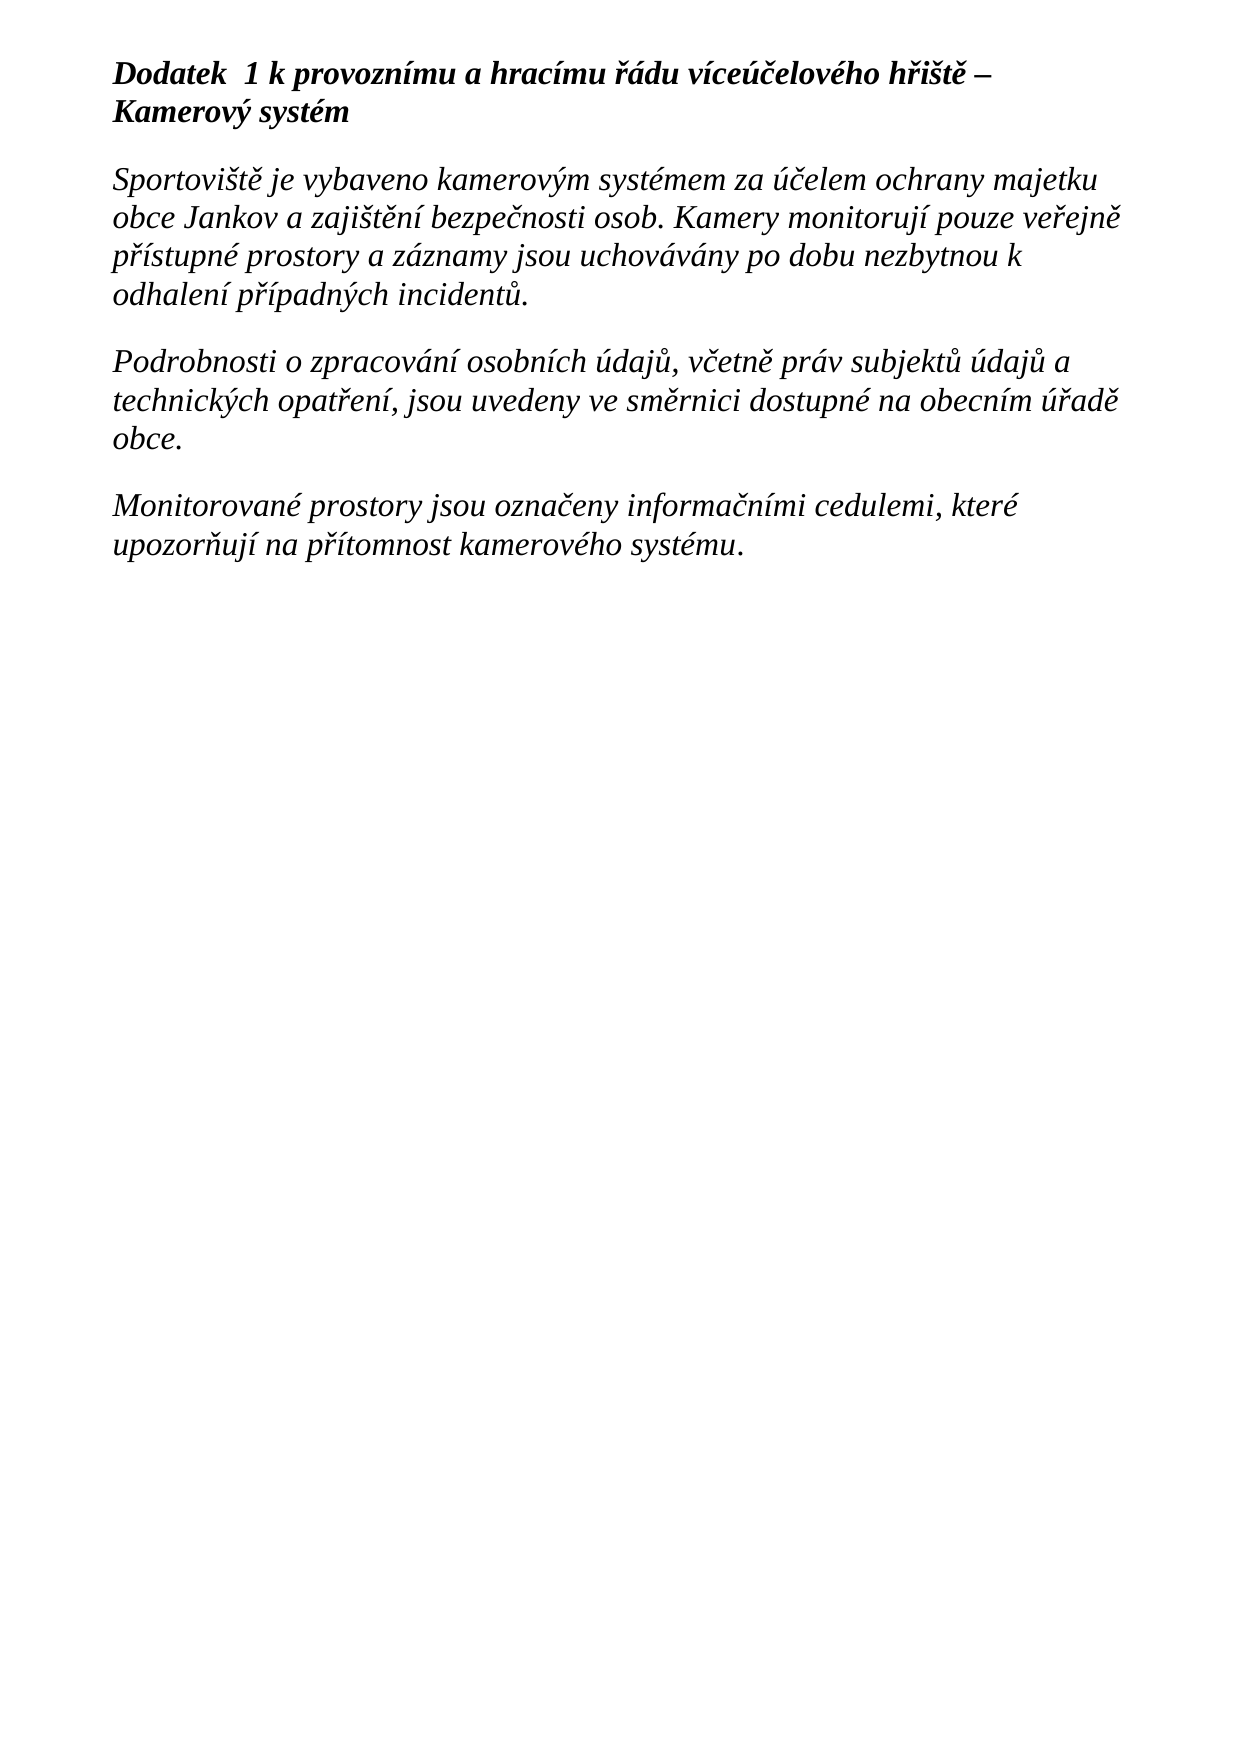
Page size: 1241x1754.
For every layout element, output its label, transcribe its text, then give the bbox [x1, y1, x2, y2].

text Sportoviště je vybaveno kamerovým systémem za účelem ochrany majetku obce Jankov a zajištění bezpečnosti osob. Kamery monitorují pouze veřejně přístupné prostory a záznamy jsou uchovávány po dobu nezbytnou k odhalení případných incidentů. [112, 159, 1134, 312]
text Monitorované prostory jsou označeny informačními cedulemi, které upozorňují na přítomnost kamerového systému. [112, 486, 1134, 562]
text Dodatek 1 k provoznímu a hracímu řádu víceúčelového hřiště – Kamerový systém [112, 53, 1134, 130]
text Podrobnosti o zpracování osobních údajů, včetně práv subjektů údajů a technických opatření, jsou uvedeny ve směrnici dostupné na obecním úřadě obce. [112, 341, 1134, 456]
